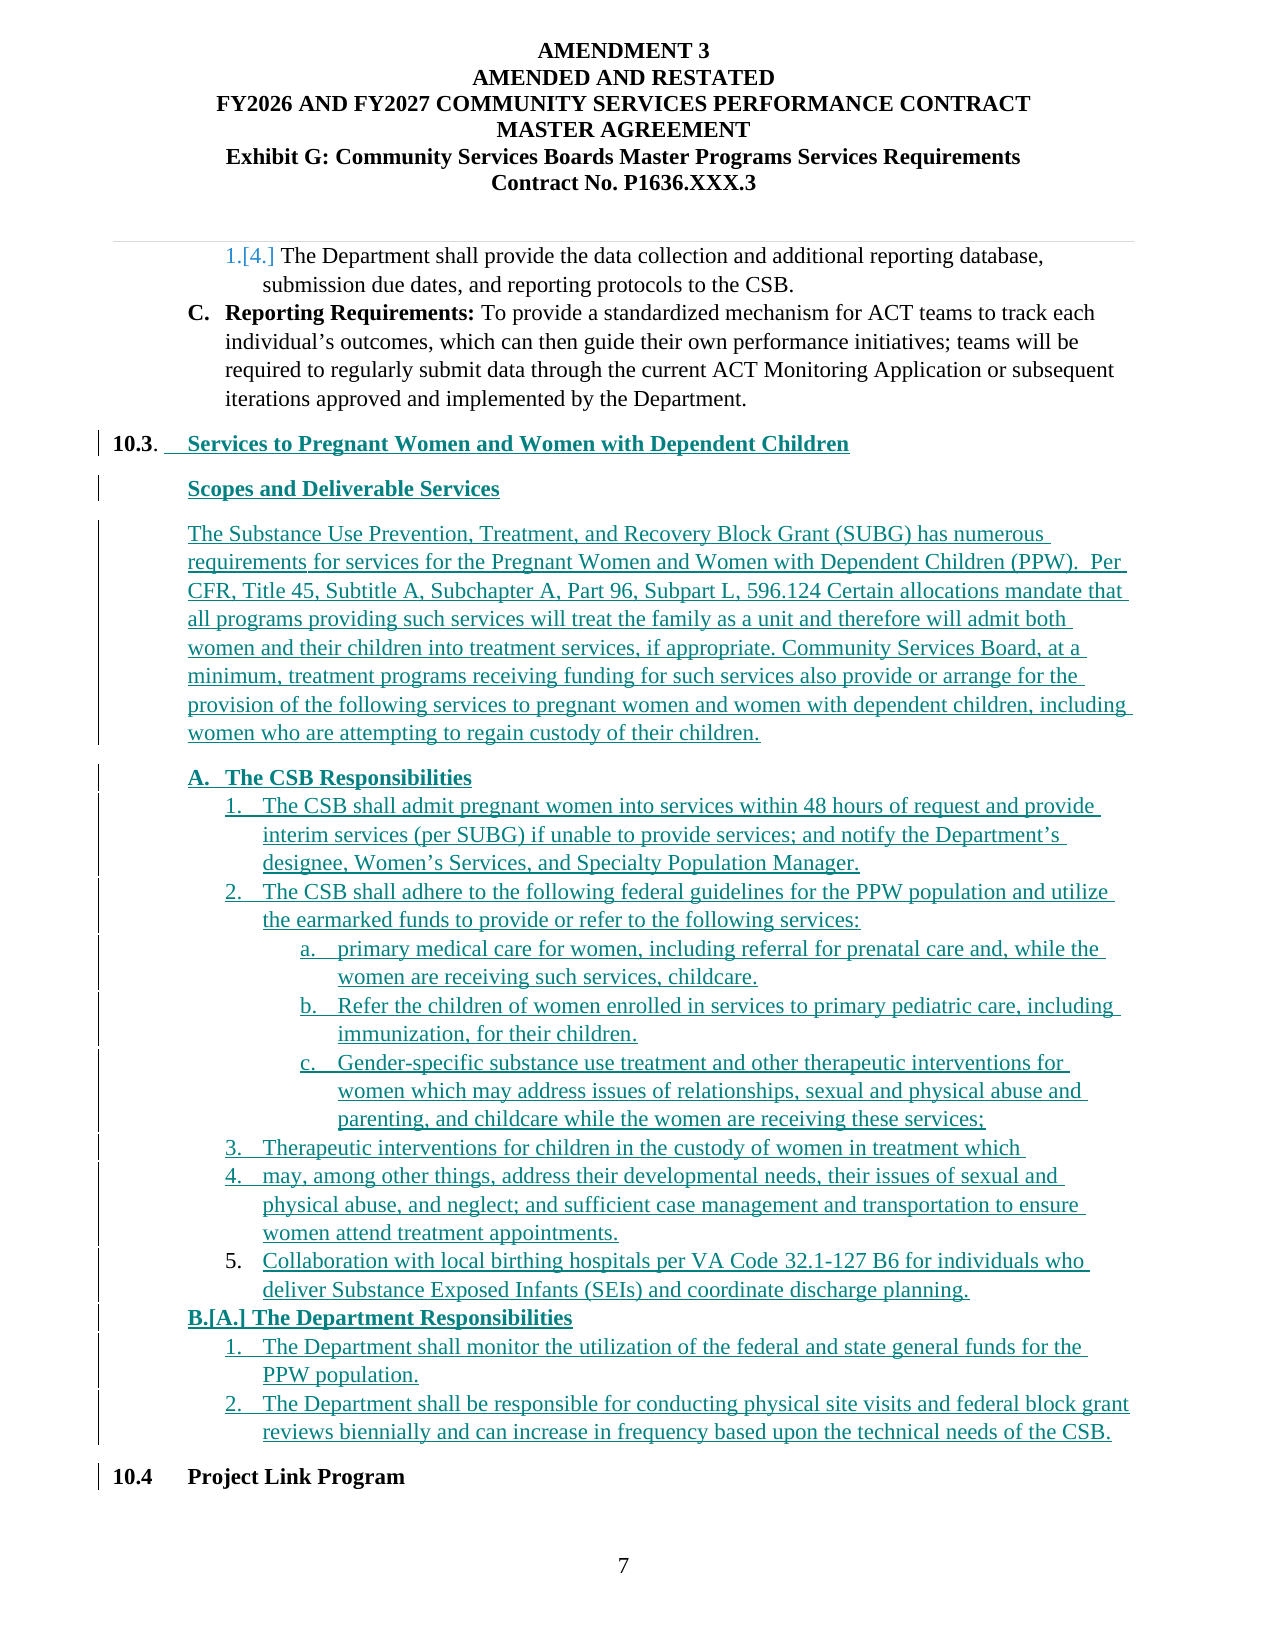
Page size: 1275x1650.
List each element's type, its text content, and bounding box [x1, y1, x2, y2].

text 10.3. [112, 430, 1134, 456]
list Reporting Requirements: To provide a standardized mechanism for ACT teams to track each individual’s outcomes, which can then guide their own performance initiatives; teams will be required to regularly submit data through the current ACT Monitoring Application or subsequent iterations approved and implemented by the Department. [187, 299, 1134, 411]
list The Department shall provide the data collection and additional reporting database, submission due dates, and reporting protocols to the CSB. [225, 242, 1134, 297]
subtitle 10.4 Project Link Program [112, 1463, 1134, 1490]
